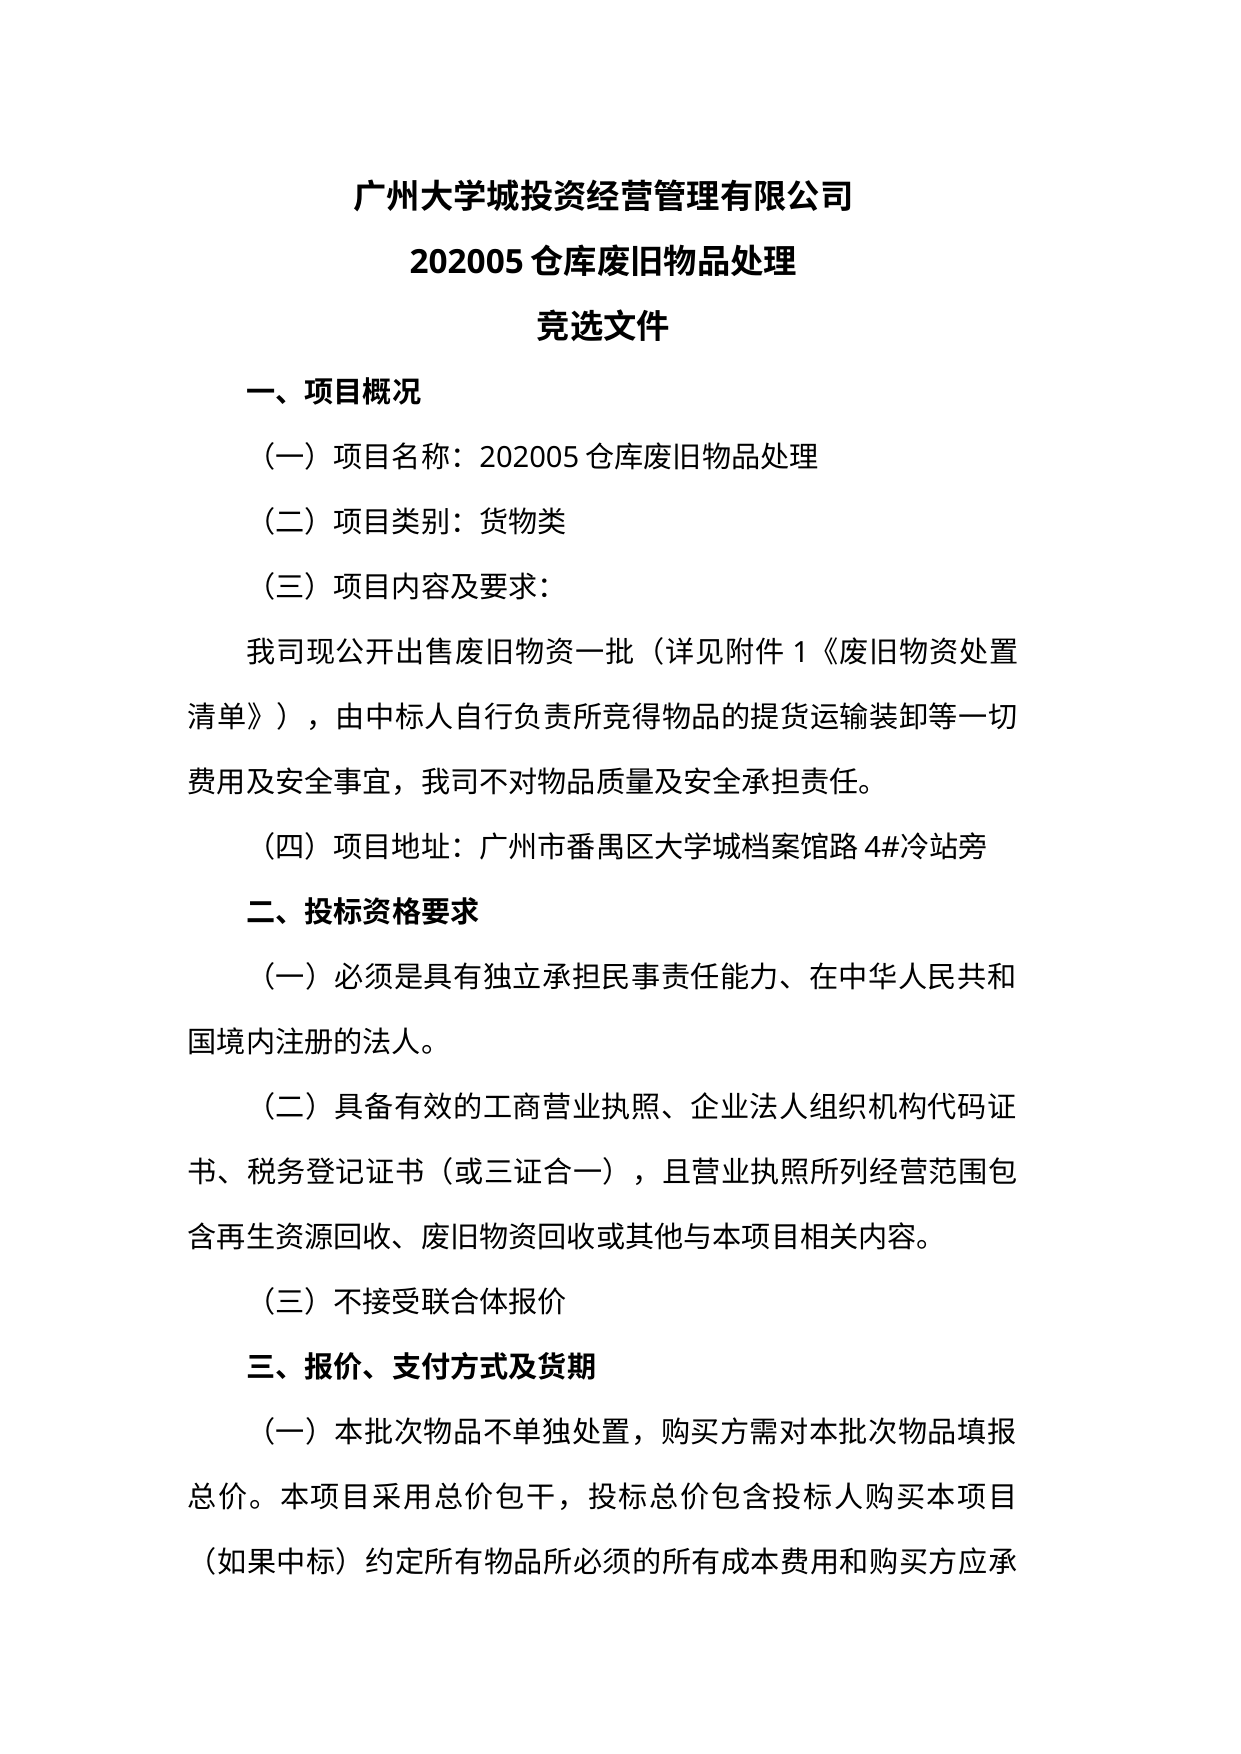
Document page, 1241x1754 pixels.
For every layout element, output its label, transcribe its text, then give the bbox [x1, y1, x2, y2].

text （一）必须是具有独立承担民事责任能力、在中华人民共和国境内注册的法人。 [187, 942, 1019, 1072]
text 202005仓库废旧物品处理 [187, 227, 1019, 292]
text （一）项目名称：202005仓库废旧物品处理 [187, 422, 1019, 487]
text 广州大学城投资经营管理有限公司 [187, 162, 1019, 227]
text （二）具备有效的工商营业执照、企业法人组织机构代码证书、税务登记证书（或三证合一），且营业执照所列经营范围包含再生资源回收、废旧物资回收或其他与本项目相关内容。 [187, 1072, 1019, 1267]
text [187, 1397, 1019, 1592]
text 二、投标资格要求 [187, 877, 1019, 942]
text 三、报价、支付方式及货期 [187, 1332, 1019, 1397]
text 一、项目概况 [187, 357, 1019, 422]
text 竞选文件 [187, 292, 1019, 357]
text 我司现公开出售废旧物资一批（详见附件1《废旧物资处置清单》），由中标人自行负责所竞得物品的提货运输装卸等一切费用及安全事宜，我司不对物品质量及安全承担责任。 [187, 617, 1019, 812]
text （三）不接受联合体报价 [187, 1267, 1019, 1332]
text （三）项目内容及要求： [187, 552, 1019, 617]
text （二）项目类别：货物类 [187, 487, 1019, 552]
text （四）项目地址：广州市番禺区大学城档案馆路4#冷站旁 [187, 812, 1019, 877]
